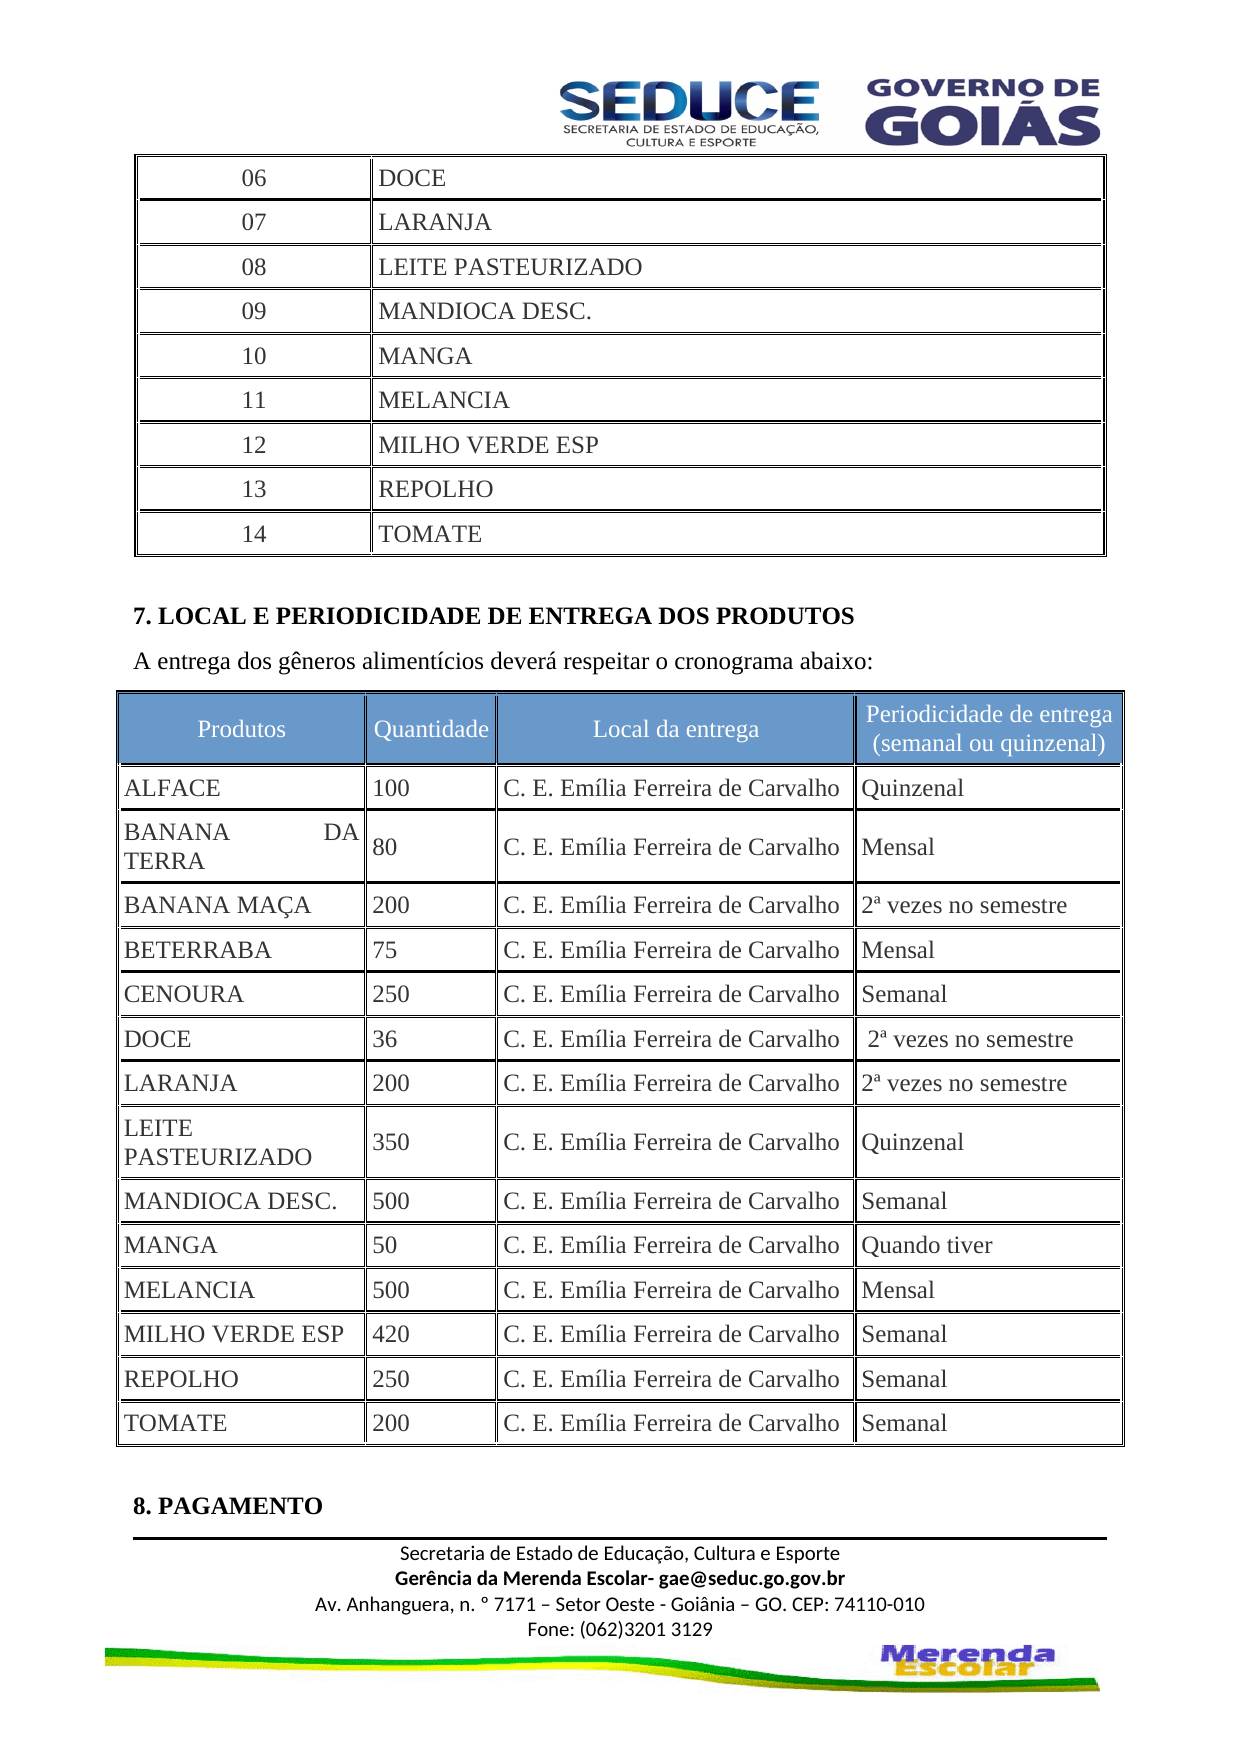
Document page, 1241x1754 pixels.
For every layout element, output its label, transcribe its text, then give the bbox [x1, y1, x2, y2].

table_cell TOMATE [119, 1399, 366, 1443]
table_cell C. E. Emília Ferreira de Carvalho [498, 1269, 853, 1310]
table_cell 13 [136, 465, 372, 509]
table_cell MANDIOCA DESC. [117, 1177, 366, 1221]
table_cell LEITE PASTEURIZADO [119, 1104, 364, 1177]
table_cell CENOURA [119, 970, 364, 1014]
table_cell 80 [367, 811, 495, 881]
table_cell C. E. Emília Ferreira de Carvalho [498, 1180, 853, 1221]
table_cell 100 [367, 767, 495, 808]
table_cell MILHO VERDE ESP [119, 1310, 364, 1354]
table_cell 2ª vezes no semestre [857, 1015, 1122, 1059]
table_cell 500 [367, 1269, 495, 1310]
table_cell 250 [367, 973, 495, 1014]
table_cell Quinzenal [857, 1104, 1122, 1177]
table_cell ALFACE [119, 763, 364, 808]
table_cell REPOLHO [372, 465, 1105, 509]
table_cell BANANA MAÇA [119, 881, 364, 926]
table_cell 200 [367, 884, 495, 926]
table_cell 2ª vezes no semestre [857, 1059, 1122, 1103]
table_cell BETERRABA [117, 926, 366, 970]
table_cell MILHO VERDE ESP [373, 420, 1104, 465]
table_cell LEITE PASTEURIZADO [373, 243, 1104, 287]
table_cell Mensal [855, 1266, 1123, 1310]
table_cell MANGA [373, 331, 1104, 376]
table_cell REPOLHO [119, 1355, 364, 1399]
table_header Produtos [119, 694, 366, 763]
table_cell MELANCIA [117, 1266, 366, 1310]
table_header Periodicidade de entrega (semanal ou quinzenal) [855, 694, 1122, 763]
table_cell 11 [136, 376, 372, 420]
table_cell Semanal [857, 970, 1122, 1014]
table_cell MELANCIA [372, 376, 1105, 420]
table_header Local da entrega [497, 692, 855, 763]
text 8. PAGAMENTO [133, 1491, 1107, 1520]
table_cell 07 [136, 198, 370, 242]
table_cell 2ª vezes no semestre [857, 881, 1122, 926]
table_cell MANDIOCA DESC. [372, 287, 1105, 331]
table_cell MANGA [119, 1221, 364, 1266]
table_cell 06 [138, 157, 372, 198]
table_cell Quinzenal [857, 763, 1122, 808]
table_cell Quando tiver [857, 1221, 1122, 1266]
table_cell C. E. Emília Ferreira de Carvalho [498, 884, 853, 926]
table_cell C. E. Emília Ferreira de Carvalho [498, 1225, 853, 1266]
table_cell C. E. Emília Ferreira de Carvalho [498, 1062, 853, 1103]
table_cell C. E. Emília Ferreira de Carvalho [498, 1314, 853, 1354]
table_cell 75 [367, 929, 495, 970]
table_cell Mensal [855, 926, 1123, 970]
table_cell BANANA DA TERRA [117, 808, 364, 881]
table_cell 200 [367, 1062, 495, 1103]
table_cell DOCE [119, 1015, 364, 1059]
table_cell 50 [367, 1225, 495, 1266]
table_cell 10 [138, 331, 370, 376]
table_cell C. E. Emília Ferreira de Carvalho [497, 1399, 855, 1443]
table_cell 08 [138, 243, 370, 287]
table_cell C. E. Emília Ferreira de Carvalho [498, 1107, 853, 1177]
text A entrega dos gêneros alimentícios deverá respeitar o cronograma abaixo: [133, 646, 1107, 674]
table_cell LARANJA [119, 1059, 364, 1103]
table_cell 350 [367, 1107, 495, 1177]
table_cell C. E. Emília Ferreira de Carvalho [498, 1358, 853, 1399]
table_cell C. E. Emília Ferreira de Carvalho [498, 1018, 853, 1059]
picture [559, 73, 1108, 154]
table_cell Semanal [857, 1310, 1122, 1354]
table_cell DOCE [372, 157, 1103, 198]
table_cell C. E. Emília Ferreira de Carvalho [498, 973, 853, 1014]
table_cell 36 [367, 1018, 495, 1059]
table_header Quantidade [366, 694, 497, 763]
table_cell 250 [367, 1358, 495, 1399]
table_cell C. E. Emília Ferreira de Carvalho [498, 811, 853, 881]
table_cell 420 [367, 1314, 495, 1354]
table_cell 12 [138, 420, 370, 465]
table_cell C. E. Emília Ferreira de Carvalho [498, 767, 853, 808]
table_cell Semanal [857, 1355, 1122, 1399]
text 7. LOCAL E PERIODICIDADE DE ENTREGA DOS PRODUTOS [133, 601, 1107, 630]
table_cell 200 [366, 1403, 497, 1443]
table_cell 14 [138, 509, 372, 554]
table_cell 09 [136, 287, 372, 331]
table_cell Semanal [855, 1177, 1123, 1221]
table_cell Mensal [857, 808, 1123, 881]
table_cell 500 [367, 1180, 495, 1221]
table_cell Semanal [855, 1399, 1122, 1443]
table_cell C. E. Emília Ferreira de Carvalho [498, 929, 853, 970]
table_cell TOMATE [372, 509, 1104, 554]
table_cell LARANJA [373, 198, 1105, 242]
